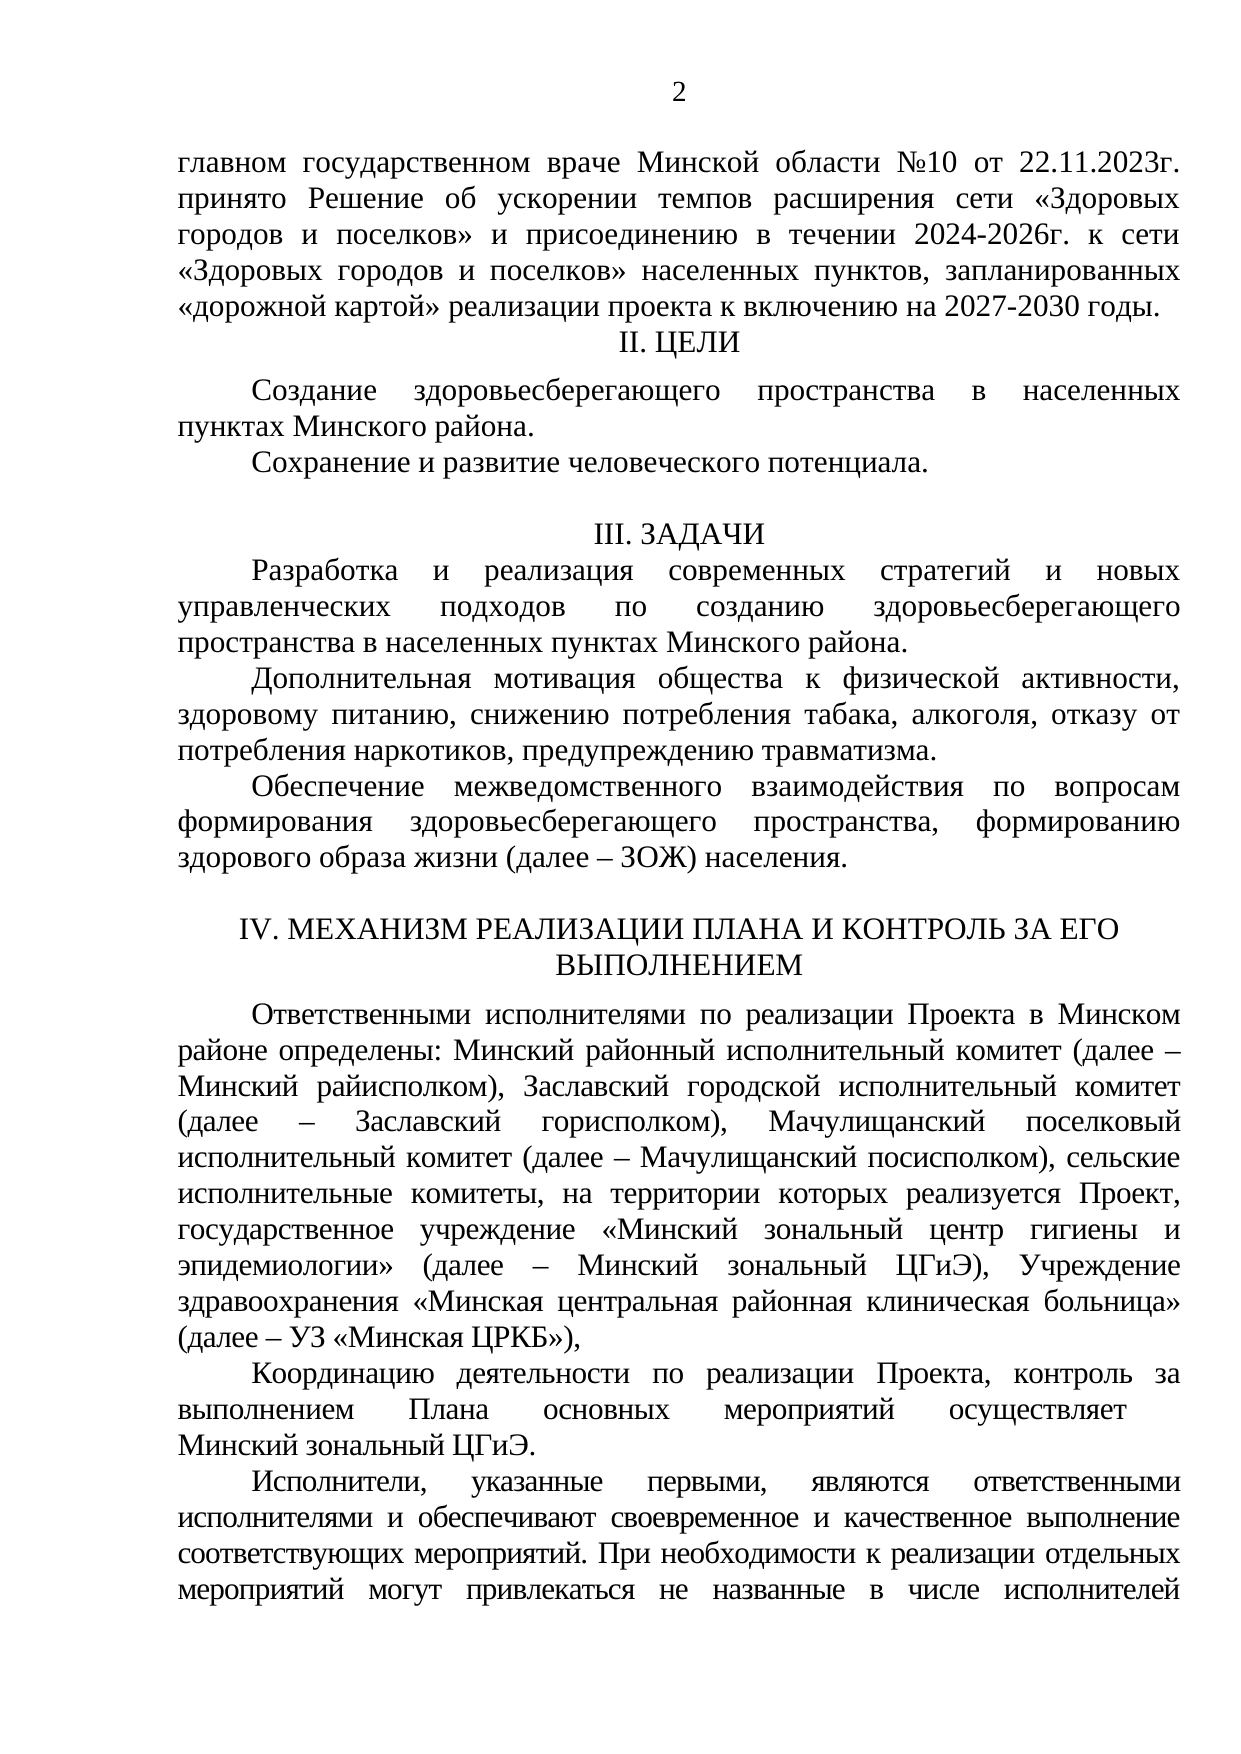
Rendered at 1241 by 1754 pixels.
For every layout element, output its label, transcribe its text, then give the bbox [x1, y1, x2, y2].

text Разработка и реализация современных стратегий и новых управленческих подходов по созданию здоровьесберегающего пространства в населенных пунктах Минского района. [177, 551, 1181, 659]
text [177, 143, 1181, 323]
list Сохранение и развитие человеческого потенциала. [177, 443, 1181, 479]
list Создание здоровьесберегающего пространства в населенных пунктах Минского района. [177, 371, 1181, 443]
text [177, 1462, 1181, 1606]
text III. ЗАДАЧИ [177, 515, 1181, 551]
text Ответственными исполнителями по реализации Проекта в Минском районе определены: Минский районный исполнительный комитет (далее – Минский райисполком), Заславский городской исполнительный комитет (далее – Заславский горисполком), Мачулищанский поселковый исполнительный комитет (далее – Мачулищанский посисполком), сельские исполнительные комитеты, на территории которых реализуется Проект, государственное учреждение «Минский зональный центр гигиены и эпидемиологии» (далее – Минский зональный ЦГиЭ), Учреждение здравоохранения «Минская центральная районная клиническая больница» (далее – УЗ «Минская ЦРКБ»), [177, 995, 1181, 1354]
text Обеспечение межведомственного взаимодействия по вопросам формирования здоровьесберегающего пространства, формированию здорового образа жизни (далее – ЗОЖ) населения. [177, 767, 1181, 874]
text Дополнительная мотивация общества к физической активности, здоровому питанию, снижению потребления табака, алкоголя, отказу от потребления наркотиков, предупреждению травматизма. [177, 659, 1181, 767]
text Координацию деятельности по реализации Проекта, контроль за выполнением Плана основных мероприятий осуществляет Минский зональный ЦГиЭ. [177, 1354, 1181, 1462]
text IV. МЕХАНИЗМ РЕАЛИЗАЦИИ ПЛАНА И КОНТРОЛЬ ЗА ЕГО ВЫПОЛНЕНИЕМ [177, 911, 1181, 982]
text II. ЦЕЛИ [177, 323, 1181, 359]
